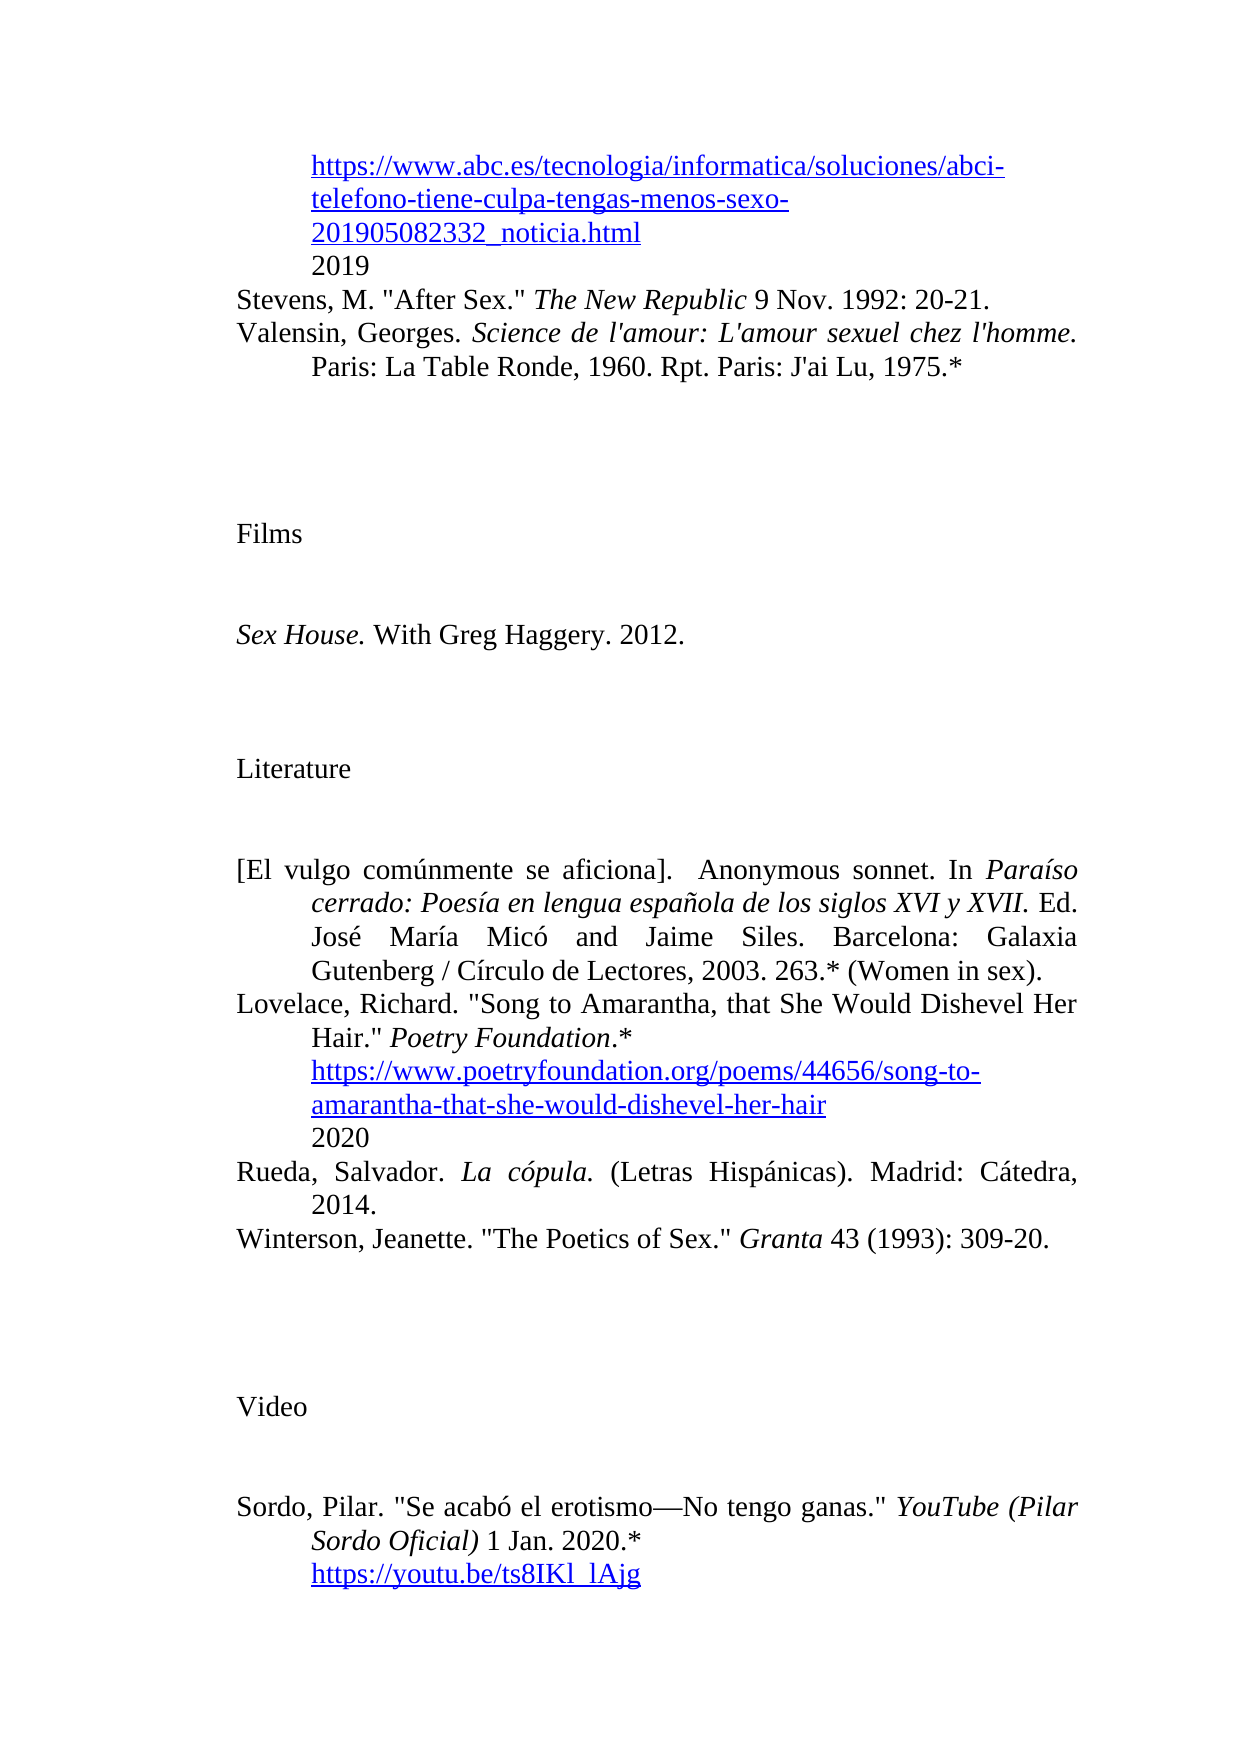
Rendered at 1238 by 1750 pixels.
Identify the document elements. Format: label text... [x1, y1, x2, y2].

text Rueda, Salvador. La cópula. (Letras Hispánicas). Madrid: Cátedra, 2014. [236, 1154, 1078, 1221]
text Winterson, Jeanette. "The Poetics of Sex." Granta 43 (1993): 309-20. [236, 1221, 1078, 1254]
text https://www.poetryfoundation.org/poems/44656/song-to-amarantha-that-she-would-dishevel-her-hair [236, 1053, 1078, 1120]
text Video [236, 1389, 1078, 1422]
text [El vulgo comúnmente se aficiona]. Anonymous sonnet. In Paraíso cerrado: Poesía en lengua española de los siglos XVI y XVII. Ed. José María Micó and Jaime Siles. Barcelona: Galaxia Gutenberg / Círculo de Lectores, 2003. 263.* (Women in sex). [236, 852, 1078, 986]
text https://www.abc.es/tecnologia/informatica/soluciones/abci-telefono-tiene-culpa-tengas-menos-sexo-201905082332_noticia.html [236, 148, 1078, 248]
text Sex House. With Greg Haggery. 2012. [236, 617, 1078, 651]
text Literature [236, 751, 1078, 785]
text Valensin, Georges. Science de l'amour: L'amour sexuel chez l'homme. Paris: La Table Ronde, 1960. Rpt. Paris: J'ai Lu, 1975.* [236, 315, 1078, 382]
text https://youtu.be/ts8IKl_lAjg [236, 1556, 1078, 1590]
text Films [236, 517, 1078, 550]
text Sordo, Pilar. "Se acabó el erotismo—No tengo ganas." YouTube (Pilar Sordo Oficial) 1 Jan. 2020.* [236, 1489, 1078, 1556]
text Lovelace, Richard. "Song to Amarantha, that She Would Dishevel Her Hair." Poetry Foundation.* [236, 986, 1078, 1053]
text 2020 [236, 1120, 1078, 1154]
text Stevens, M. "After Sex." The New Republic 9 Nov. 1992: 20-21. [236, 282, 1078, 315]
text 2019 [236, 248, 1078, 282]
